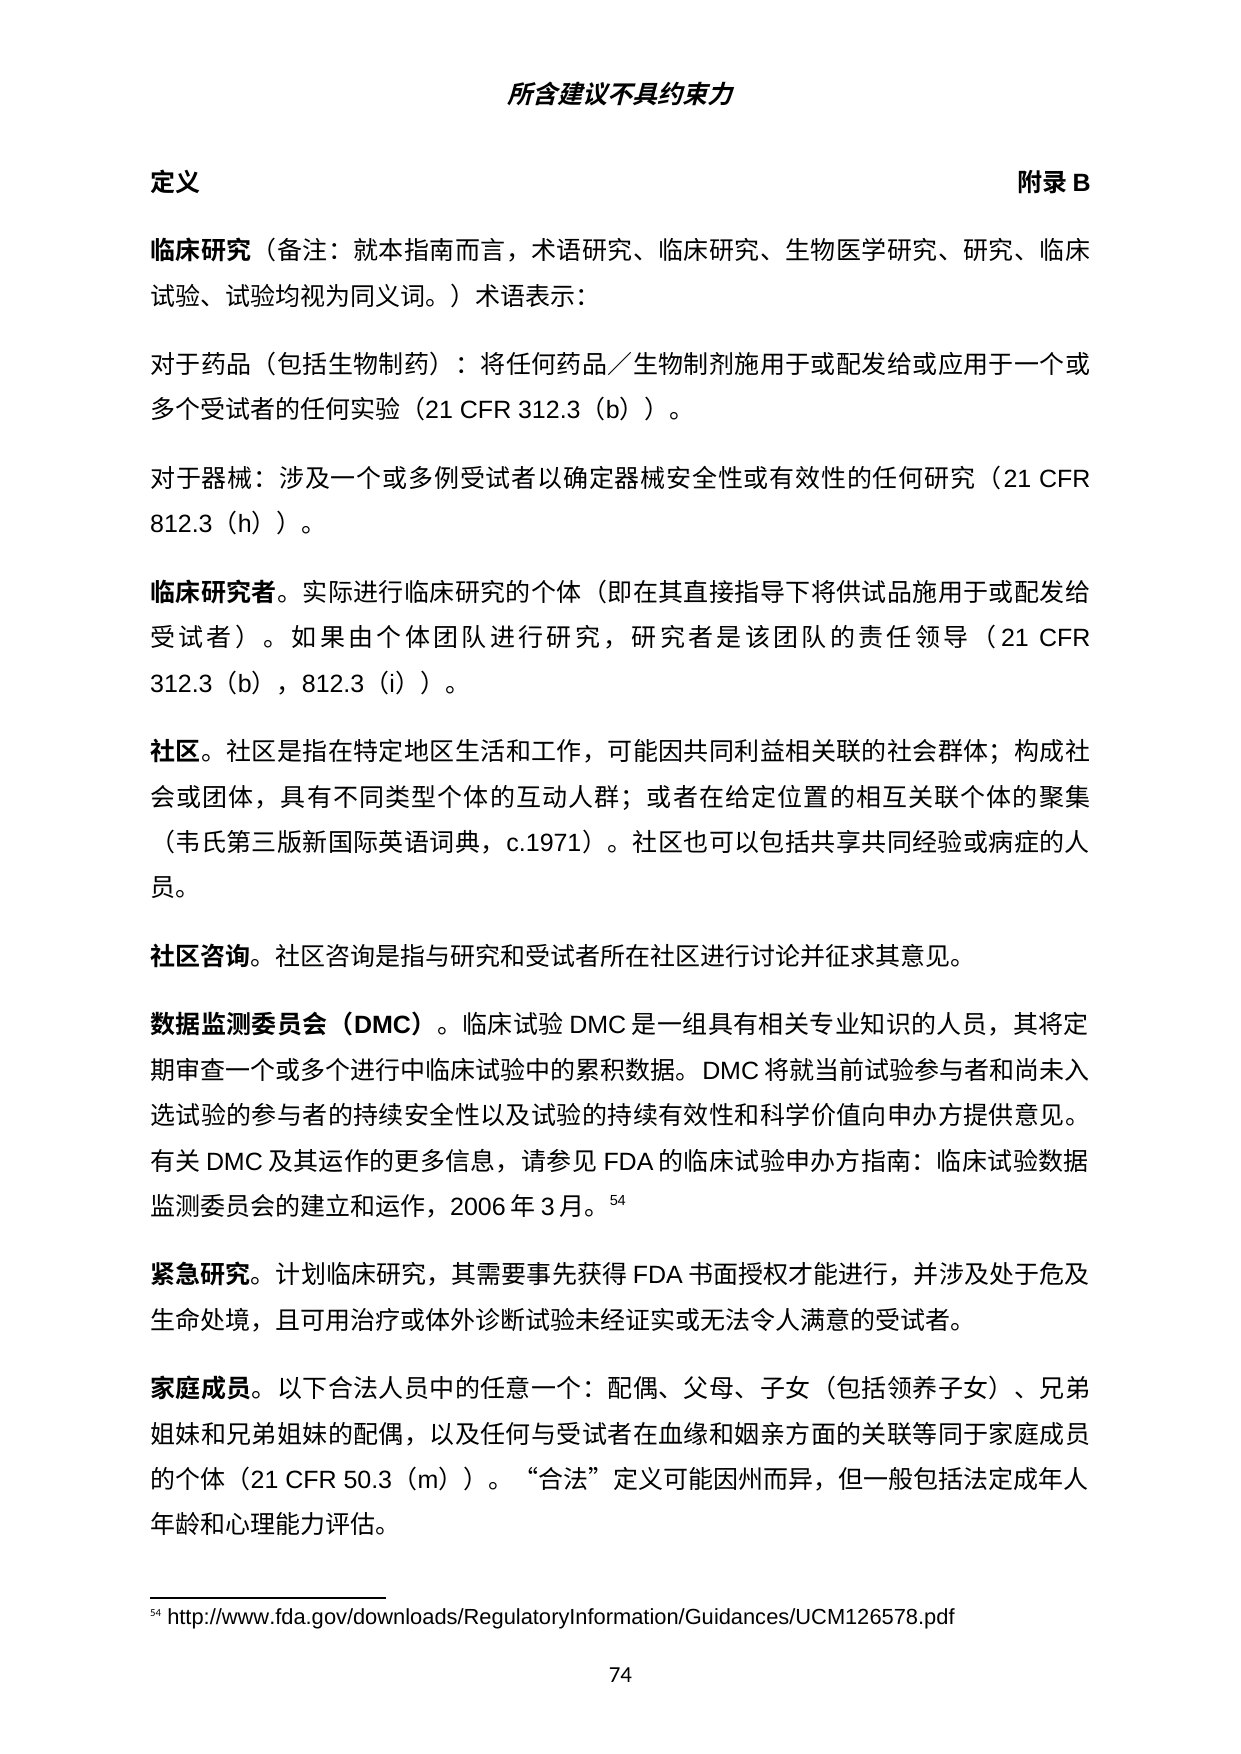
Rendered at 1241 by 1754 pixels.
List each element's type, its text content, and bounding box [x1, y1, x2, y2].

text 数据监测委员会（DMC）。临床试验DMC是一组具有相关专业知识的人员，其将定期审查一个或多个进行中临床试验中的累积数据。DMC将就当前试验参与者和尚未入选试验的参与者的持续安全性以及试验的持续有效性和科学价值向申办方提供意见。有关DMC及其运作的更多信息，请参见FDA的临床试验申办方指南：临床试验数据监测委员会的建立和运作，2006年3月。 [150, 1005, 1090, 1222]
text 家庭成员。以下合法人员中的任意一个：配偶、父母、子女（包括领养子女）、兄弟姐妹和兄弟姐妹的配偶，以及任何与受试者在血缘和姻亲方面的关联等同于家庭成员的个体（21 CFR 50.3（m））。“合法”定义可能因州而异，但一般包括法定成年人年龄和心理能力评估。 [150, 1369, 1090, 1541]
text 临床研究（备注：就本指南而言，术语研究、临床研究、生物医学研究、研究、临床试验、试验均视为同义词。）术语表示： [150, 231, 1090, 312]
subtitle 定义 附录B [150, 162, 1090, 198]
text 社区咨询。社区咨询是指与研究和受试者所在社区进行讨论并征求其意见。 [150, 936, 1090, 973]
text 紧急研究。计划临床研究，其需要事先获得FDA书面授权才能进行，并涉及处于危及生命处境，且可用治疗或体外诊断试验未经证实或无法令人满意的受试者。 [150, 1255, 1090, 1336]
text 对于药品（包括生物制药）：将任何药品／生物制剂施用于或配发给或应用于一个或多个受试者的任何实验（21 CFR 312.3（b））。 [150, 344, 1090, 426]
text 临床研究者。实际进行临床研究的个体（即在其直接指导下将供试品施用于或配发给受试者）。如果由个体团队进行研究，研究者是该团队的责任领导（21 CFR 312.3（b），812.3（i））。 [150, 572, 1090, 699]
text 对于器械：涉及一个或多例受试者以确定器械安全性或有效性的任何研究（21 CFR 812.3（h））。 [150, 458, 1090, 540]
text 社区。社区是指在特定地区生活和工作，可能因共同利益相关联的社会群体；构成社会或团体，具有不同类型个体的互动人群；或者在给定位置的相互关联个体的聚集（韦氏第三版新国际英语词典，c.1971）。社区也可以包括共享共同经验或病症的人员。 [150, 732, 1090, 904]
